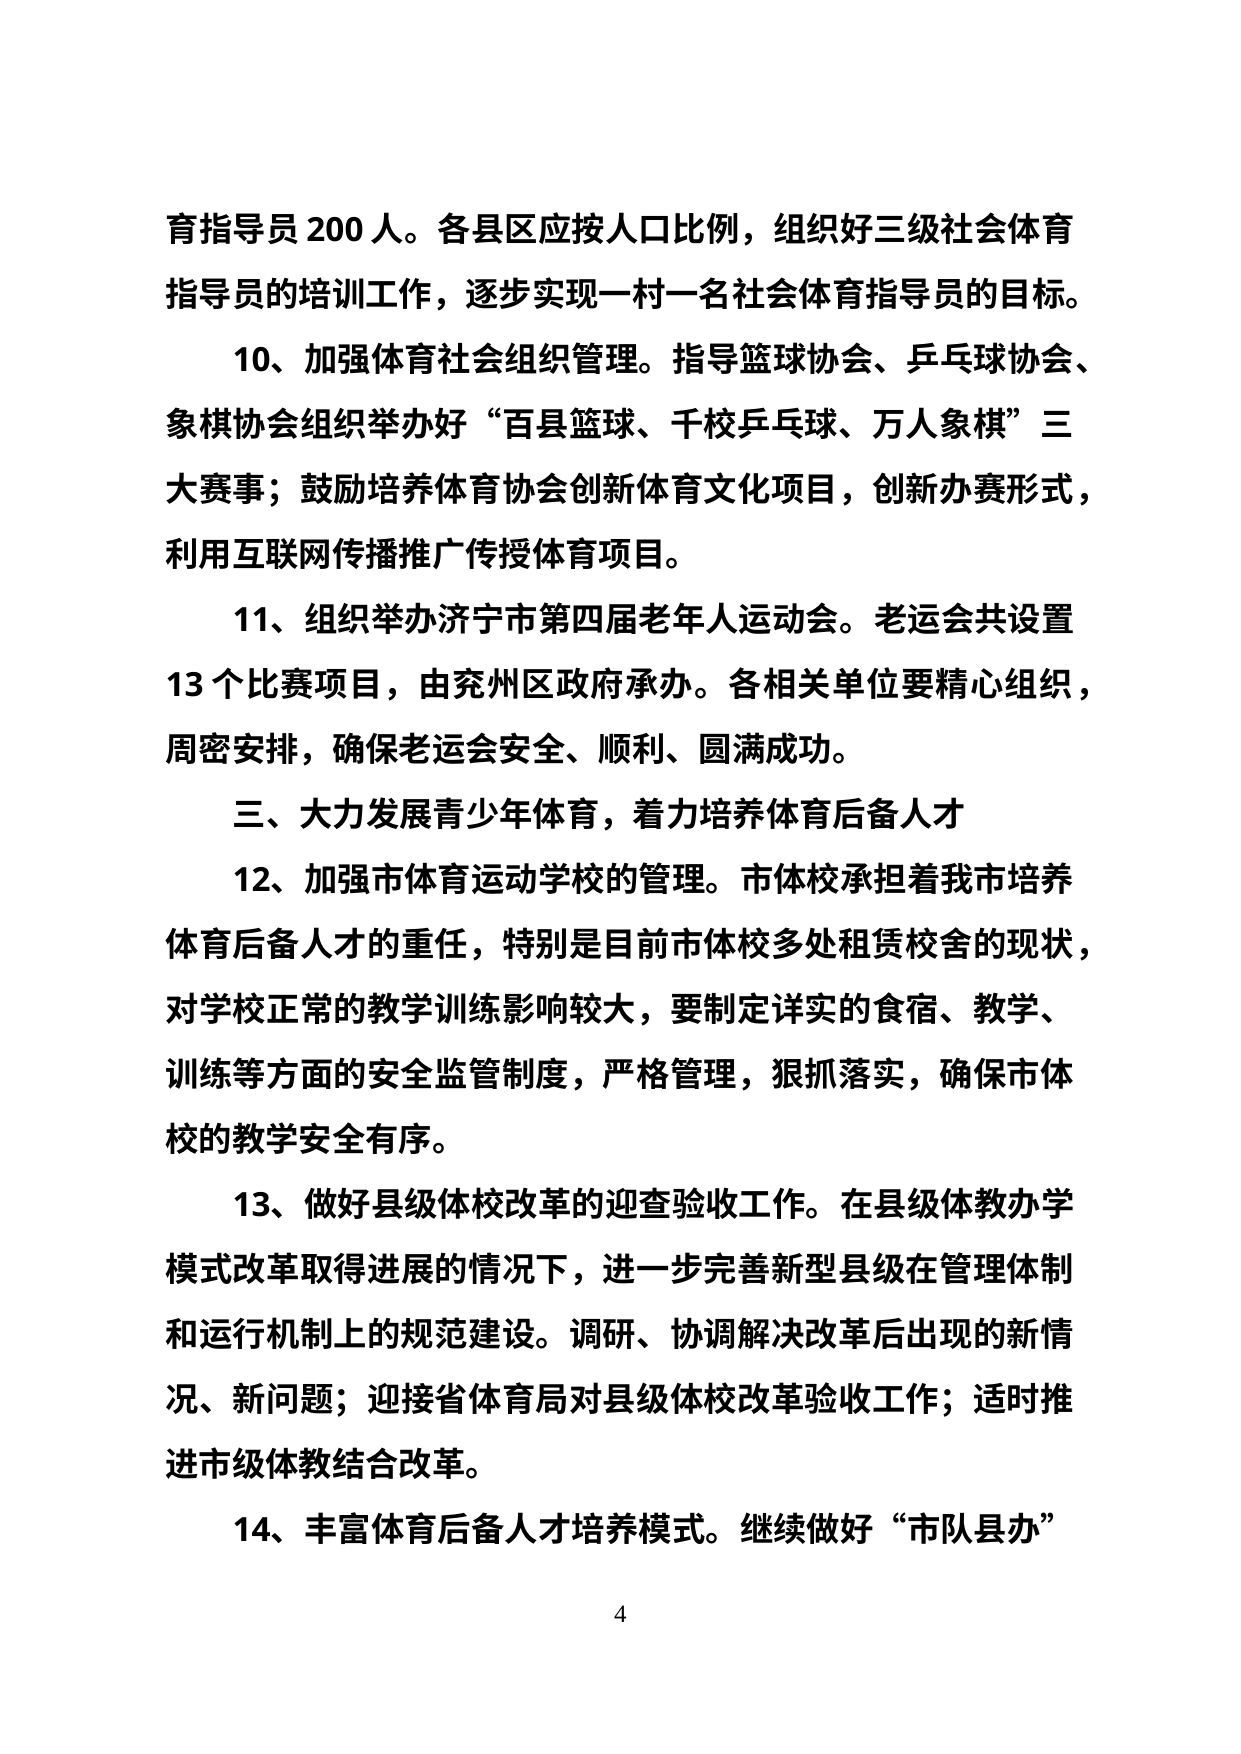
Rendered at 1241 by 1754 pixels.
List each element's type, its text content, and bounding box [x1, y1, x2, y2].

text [165, 1494, 1075, 1559]
text 三、大力发展青少年体育，着力培养体育后备人才 [165, 779, 1075, 844]
text 10、加强体育社会组织管理。指导篮球协会、乒乓球协会、象棋协会组织举办好“百县篮球、千校乒乓球、万人象棋”三大赛事；鼓励培养体育协会创新体育文化项目，创新办赛形式，利用互联网传播推广传授体育项目。 [165, 324, 1075, 584]
text 13、做好县级体校改革的迎查验收工作。在县级体教办学模式改革取得进展的情况下，进一步完善新型县级在管理体制和运行机制上的规范建设。调研、协调解决改革后出现的新情况、新问题；迎接省体育局对县级体校改革验收工作；适时推进市级体教结合改革。 [165, 1169, 1075, 1494]
text 12、加强市体育运动学校的管理。市体校承担着我市培养体育后备人才的重任，特别是目前市体校多处租赁校舍的现状，对学校正常的教学训练影响较大，要制定详实的食宿、教学、训练等方面的安全监管制度，严格管理，狠抓落实，确保市体校的教学安全有序。 [165, 844, 1075, 1169]
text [165, 194, 1075, 324]
text 11、组织举办济宁市第四届老年人运动会。老运会共设置13个比赛项目，由兖州区政府承办。各相关单位要精心组织，周密安排，确保老运会安全、顺利、圆满成功。 [165, 584, 1075, 779]
